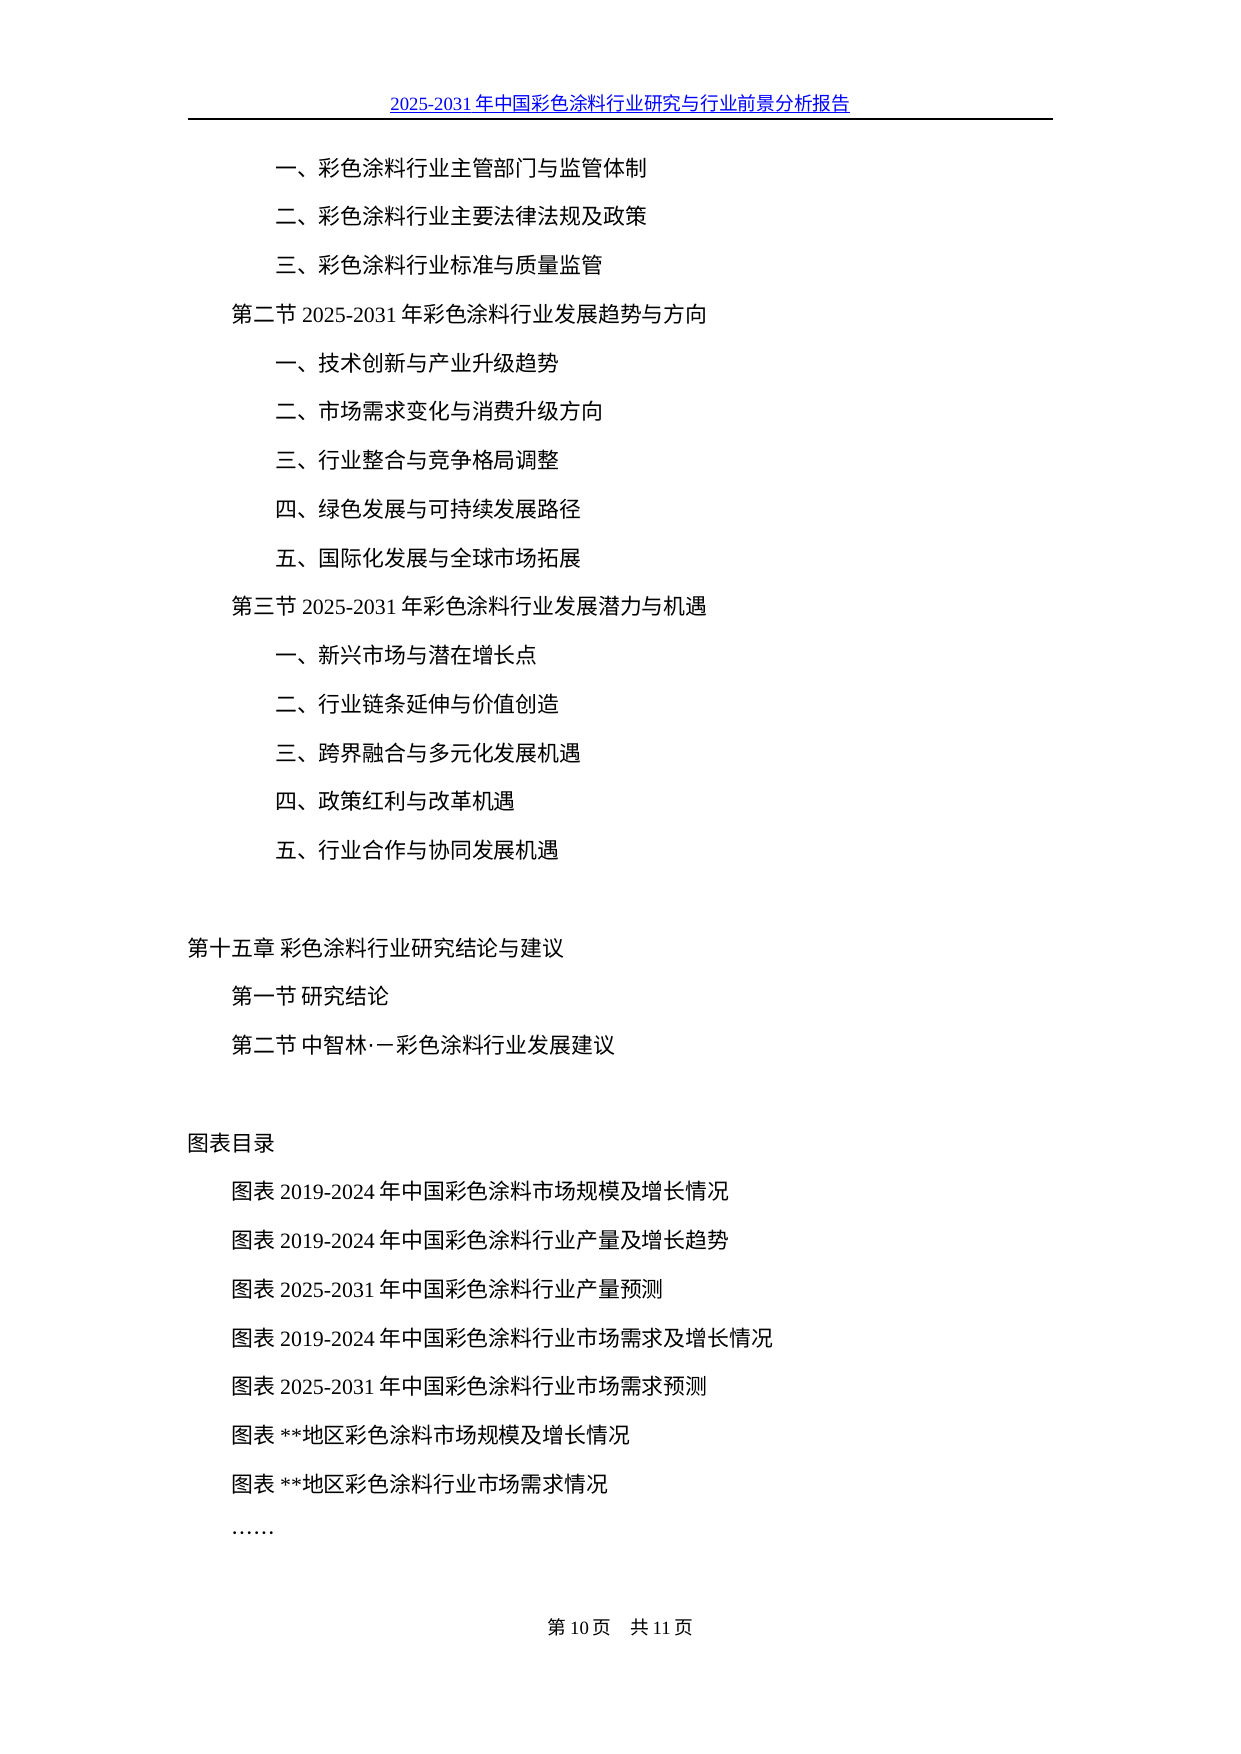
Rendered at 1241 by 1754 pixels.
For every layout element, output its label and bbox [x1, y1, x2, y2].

text [187, 150, 1053, 1548]
